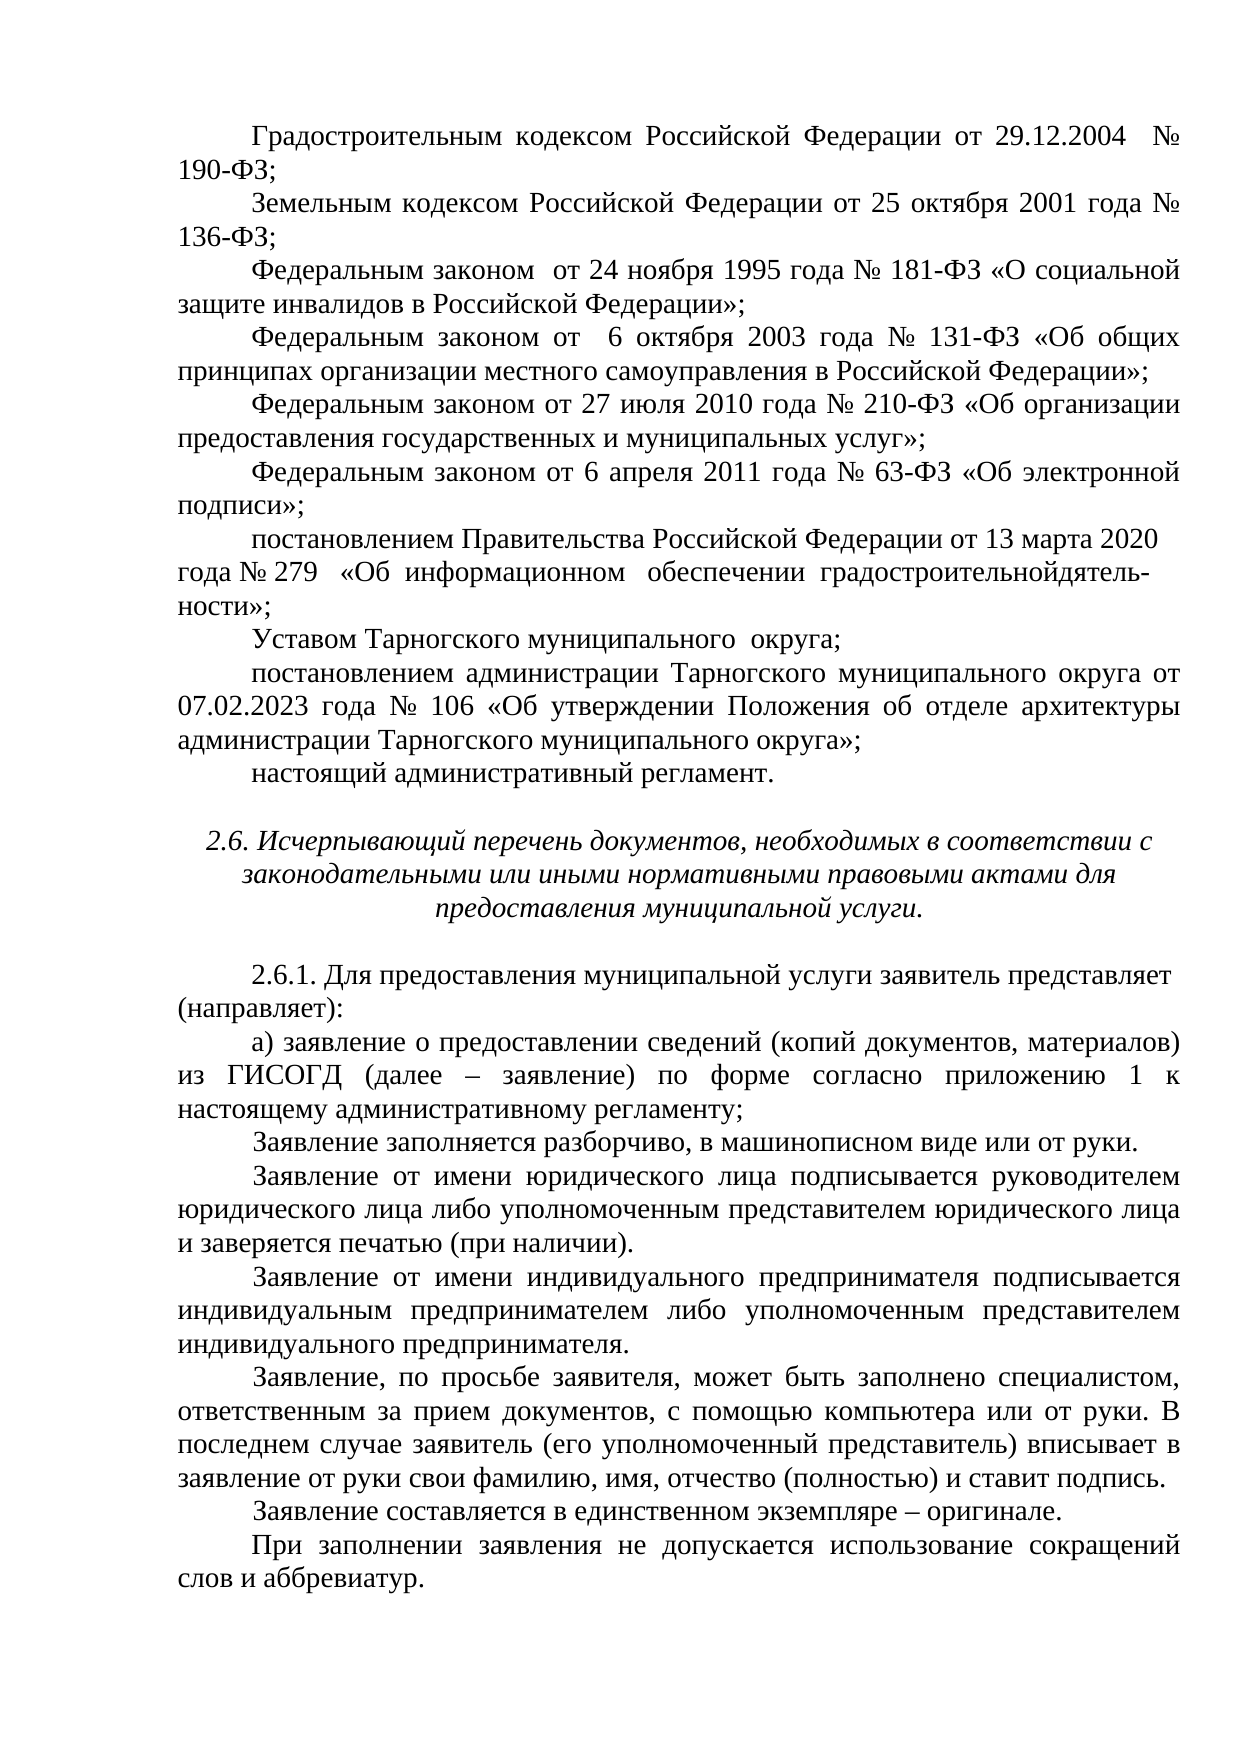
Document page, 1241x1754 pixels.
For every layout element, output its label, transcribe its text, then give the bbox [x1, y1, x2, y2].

text Уставом Тарногского муниципального округа; [177, 621, 1181, 655]
text 2.6.1. Для предоставления муниципальной услуги заявитель представляет (направляет): [177, 957, 1181, 1024]
text Федеральным законом от 6 апреля 2011 года № 63-ФЗ «Об электронной подписи»; [177, 454, 1181, 521]
text постановлением Правительства Российской Федерации от 13 марта 2020 [177, 521, 1181, 554]
text а) заявление о предоставлении сведений (копий документов, материалов) из ГИСОГД (далее – заявление) по форме согласно приложению 1 к настоящему административному регламенту; [177, 1024, 1181, 1124]
text Градостроительным кодексом Российской Федерации от 29.12.2004 № 190-ФЗ; [177, 118, 1181, 185]
text ности»; [177, 588, 1181, 621]
text Заявление заполняется разборчиво, в машинописном виде или от руки. [177, 1124, 1181, 1158]
text Федеральным законом от 27 июля 2010 года № 210-ФЗ «Об организации предоставления государственных и муниципальных услуг»; [177, 387, 1181, 454]
text 2.6. Исчерпывающий перечень документов, необходимых в соответствии с законодательными или иными нормативными правовыми актами для предоставления муниципальной услуги. [177, 823, 1181, 923]
text Заявление составляется в единственном экземпляре – оригинале. [177, 1493, 1181, 1527]
text Федеральным законом от 6 октября 2003 года № 131-ФЗ «Об общих принципах организации местного самоуправления в Российской Федерации»; [177, 319, 1181, 387]
text настоящий административный регламент. [177, 756, 1181, 789]
text Федеральным законом от 24 ноября 1995 года № 181-ФЗ «О социальной защите инвалидов в Российской Федерации»; [177, 252, 1181, 319]
text Земельным кодексом Российской Федерации от 25 октября 2001 года № 136-ФЗ; [177, 185, 1181, 252]
text Заявление, по просьбе заявителя, может быть заполнено специалистом, ответственным за прием документов, с помощью компьютера или от руки. В последнем случае заявитель (его уполномоченный представитель) вписывает в заявление от руки свои фамилию, имя, отчество (полностью) и ставит подпись. [177, 1359, 1181, 1493]
text Заявление от имени юридического лица подписывается руководителем юридического лица либо уполномоченным представителем юридического лица и заверяется печатью (при наличии). [177, 1158, 1181, 1259]
text года № 279 «Об информационном обеспечении градостроительнойдятель- [177, 554, 1181, 588]
text постановлением администрации Тарногского муниципального округа от 07.02.2023 года № 106 «Об утверждении Положения об отделе архитектуры администрации Тарногского муниципального округа»; [177, 655, 1181, 756]
text При заполнении заявления не допускается использование сокращений слов и аббревиатур. [177, 1527, 1181, 1594]
text Заявление от имени индивидуального предпринимателя подписывается индивидуальным предпринимателем либо уполномоченным представителем индивидуального предпринимателя. [177, 1259, 1181, 1359]
